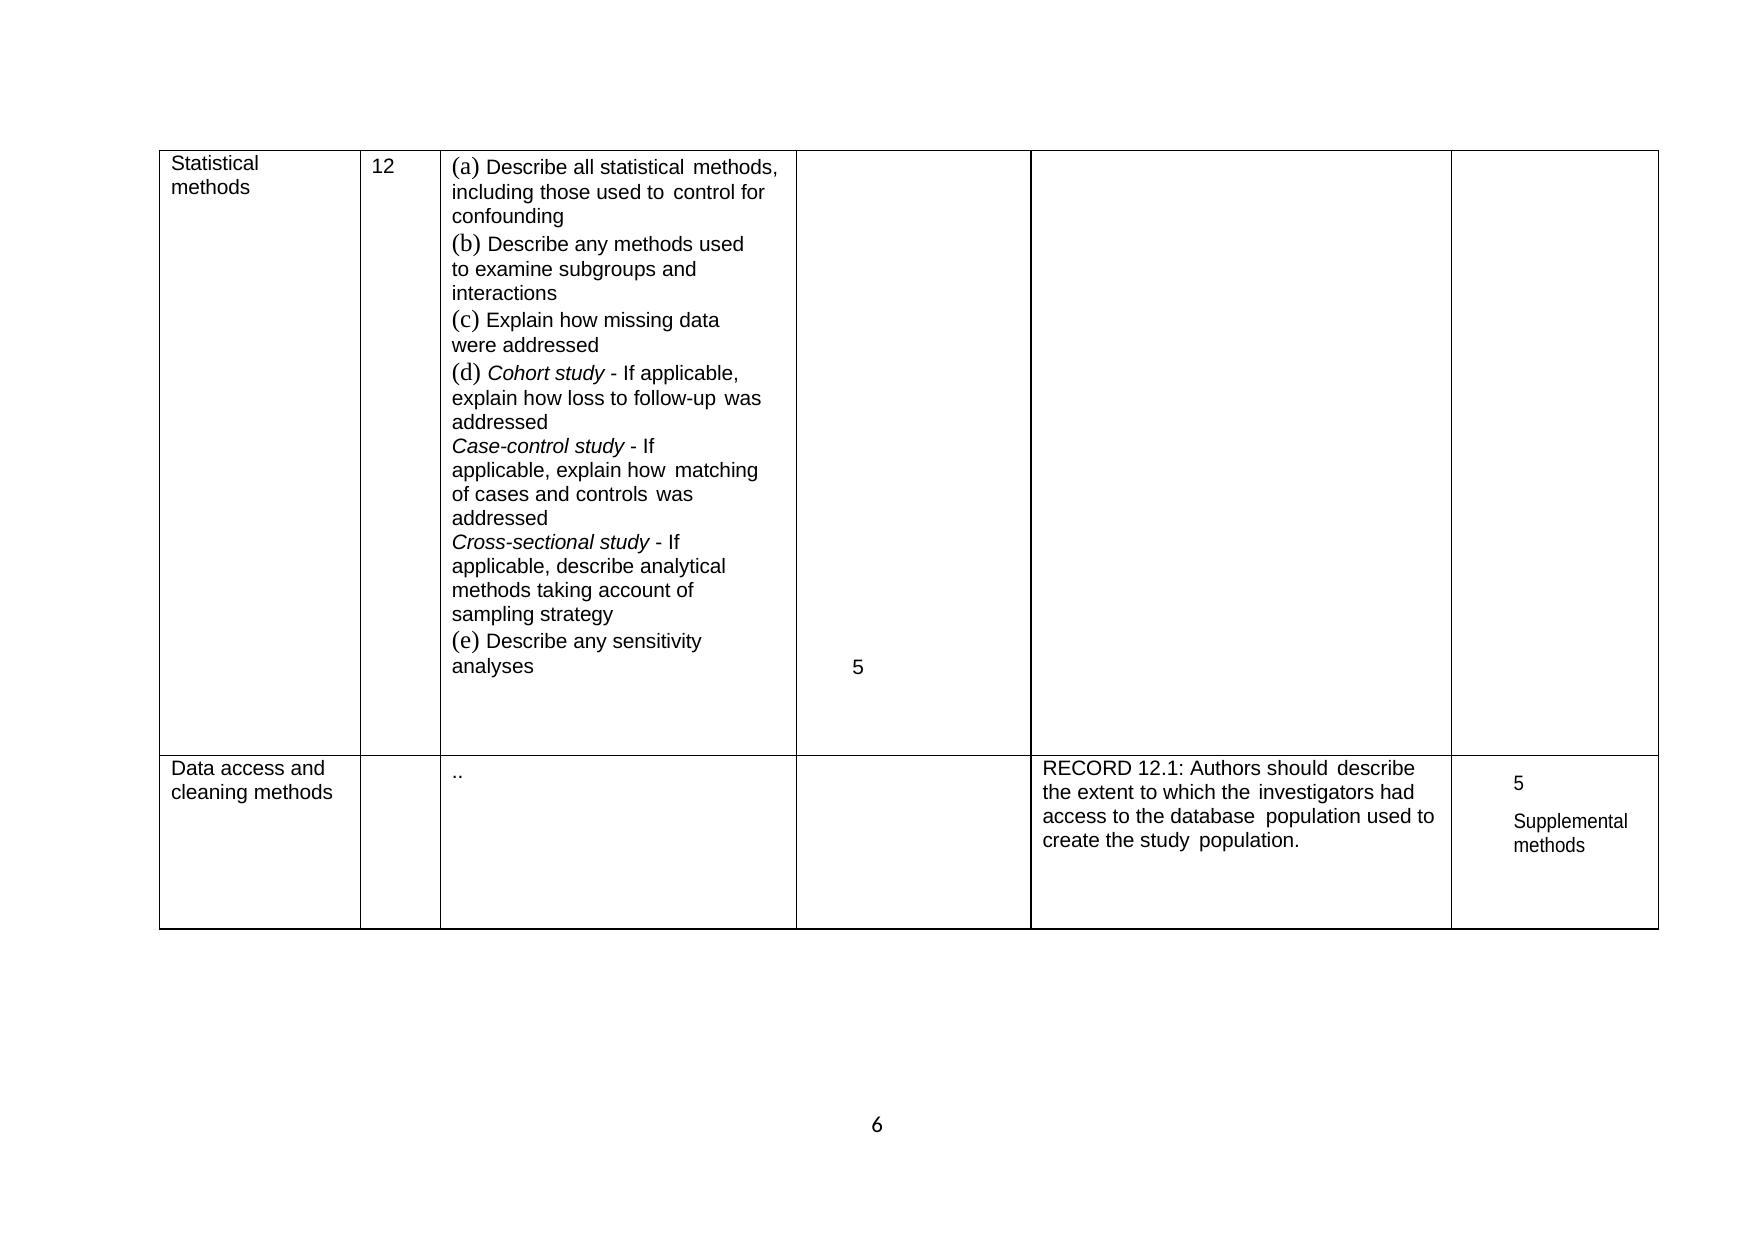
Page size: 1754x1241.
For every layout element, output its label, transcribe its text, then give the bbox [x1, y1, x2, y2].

table_cell [361, 756, 440, 928]
table_cell [1452, 151, 1658, 755]
table_cell Statistical methods [160, 151, 360, 755]
table_cell .. [441, 756, 796, 928]
table_cell [1032, 151, 1451, 755]
table_cell [797, 756, 1030, 928]
table_cell RECORD 12.1: Authors should describe the extent to which the investigators had access to the database population used to create the study population. [1032, 756, 1451, 928]
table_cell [1452, 756, 1658, 928]
table_cell 5 [797, 151, 1030, 755]
table_cell Describe all statistical methods, including those used to control for confounding Describe any methods used to examine subgroups and interactions Explain how missing data were addressed Cohort study - If applicable, explain how loss to follow-up was addressed Case-control study - If applicable, explain how matching of cases and controls was addressed Cross-sectional study - If applicable, describe analytical methods taking account of sampling strategy Describe any sensitivity analyses [441, 151, 796, 755]
table_cell Data access and cleaning methods [160, 756, 360, 928]
table_cell 12 [361, 151, 440, 755]
